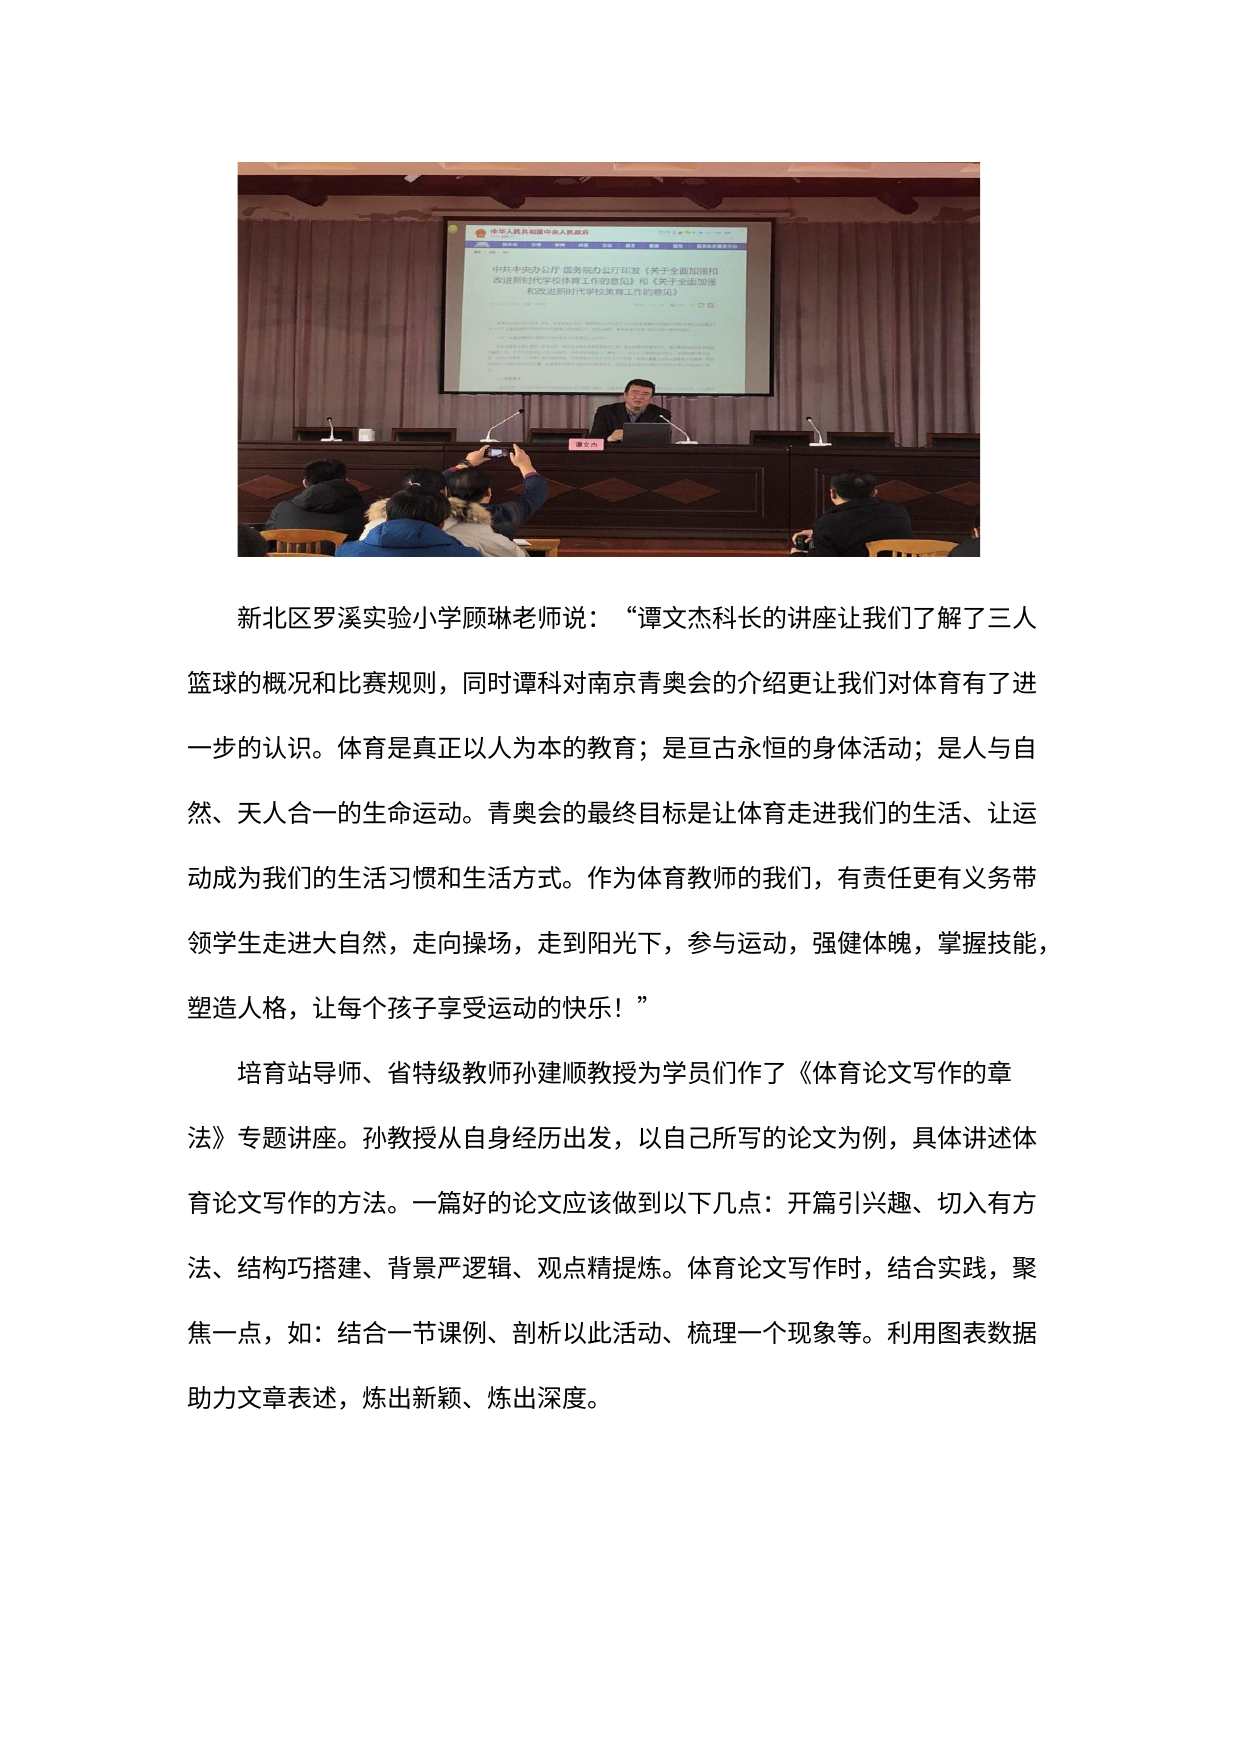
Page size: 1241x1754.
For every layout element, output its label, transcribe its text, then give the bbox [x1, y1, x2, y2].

text 新北区罗溪实验小学顾琳老师说：“谭文杰科长的讲座让我们了解了三人篮球的概况和比赛规则，同时谭科对南京青奥会的介绍更让我们对体育有了进一步的认识。体育是真正以人为本的教育；是亘古永恒的身体活动；是人与自然、天人合一的生命运动。青奥会的最终目标是让体育走进我们的生活、让运动成为我们的生活习惯和生活方式。作为体育教师的我们，有责任更有义务带领学生走进大自然，走向操场，走到阳光下，参与运动，强健体魄，掌握技能，塑造人格，让每个孩子享受运动的快乐！” [187, 584, 1053, 1039]
picture [237, 162, 980, 557]
text 培育站导师、省特级教师孙建顺教授为学员们作了《体育论文写作的章法》专题讲座。孙教授从自身经历出发，以自己所写的论文为例，具体讲述体育论文写作的方法。一篇好的论文应该做到以下几点：开篇引兴趣、切入有方法、结构巧搭建、背景严逻辑、观点精提炼。体育论文写作时，结合实践，聚焦一点，如：结合一节课例、剖析以此活动、梳理一个现象等。利用图表数据助力文章表述，炼出新颖、炼出深度。 [187, 1039, 1053, 1429]
